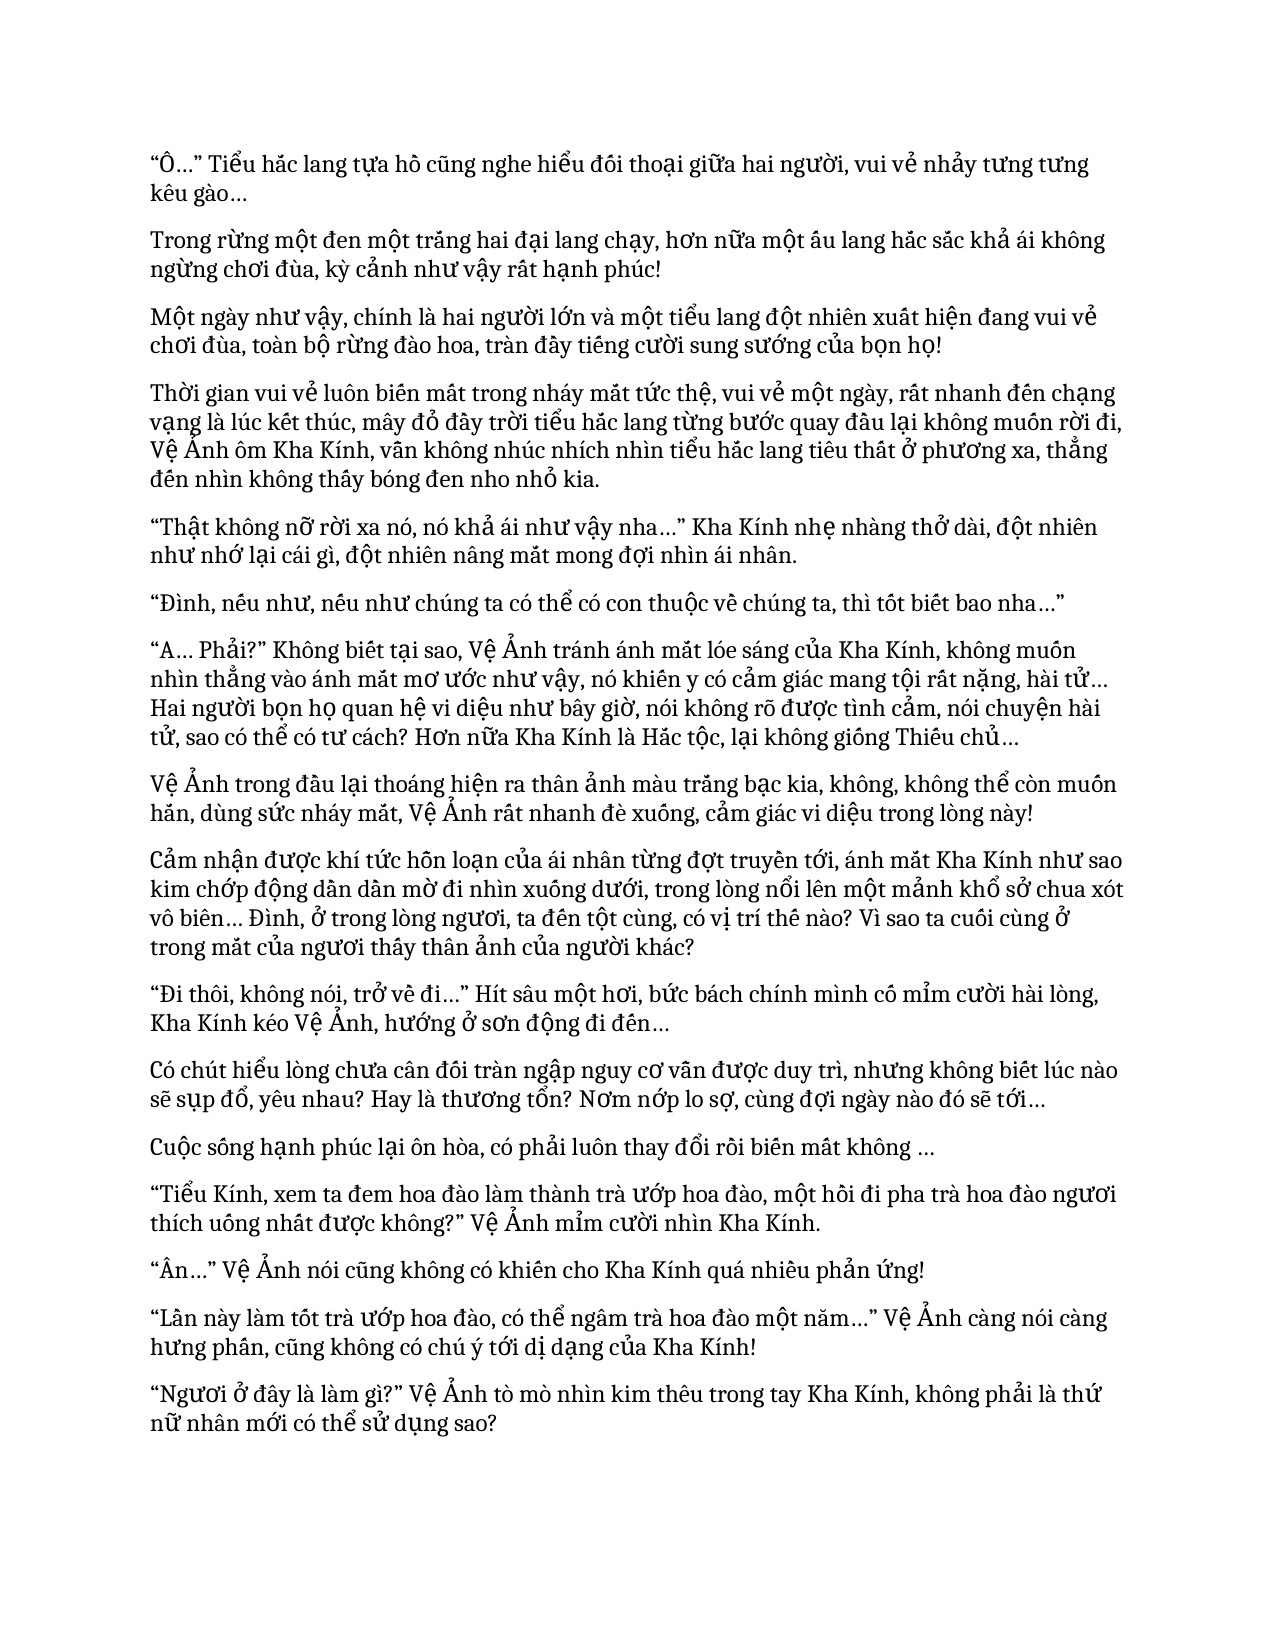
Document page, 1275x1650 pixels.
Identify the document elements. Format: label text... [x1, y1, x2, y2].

text Vệ Ảnh trong đầu lại thoáng hiện ra thân ảnh màu trắng bạc kia, không, không thể còn muốn hắn, dùng sức nháy mắt, Vệ Ảnh rất nhanh đè xuống, cảm giác vi diệu trong lòng này! [150, 770, 1125, 827]
text “Ô…” Tiểu hắc lang tựa hồ cũng nghe hiểu đối thoại giữa hai người, vui vẻ nhảy tưng tưng kêu gào… [150, 150, 1125, 207]
text Cuộc sống hạnh phúc lại ôn hòa, có phải luôn thay đổi rồi biến mất không … [150, 1132, 1125, 1161]
text Cảm nhận được khí tức hỗn loạn của ái nhân từng đợt truyền tới, ánh mắt Kha Kính như sao kim chớp động dần dần mờ đi nhìn xuống dưới, trong lòng nổi lên một mảnh khổ sở chua xót vô biên… Đình, ở trong lòng ngươi, ta đến tột cùng, có vị trí thế nào? Vì sao ta cuối cùng ở trong mắt của ngươi thấy thân ảnh của người khác? [150, 846, 1125, 961]
text Có chút hiểu lòng chưa cân đối tràn ngập nguy cơ vẫn được duy trì, nhưng không biết lúc nào sẽ sụp đổ, yêu nhau? Hay là thương tổn? Nơm nớp lo sợ, cùng đợi ngày nào đó sẽ tới… [150, 1056, 1125, 1114]
text “Đi thôi, không nói, trở về đi…” Hít sâu một hơi, bức bách chính mình cố mỉm cười hài lòng, Kha Kính kéo Vệ Ảnh, hướng ở sơn động đi đến… [150, 980, 1125, 1037]
text “A… Phải?” Không biết tại sao, Vệ Ảnh tránh ánh mắt lóe sáng của Kha Kính, không muốn nhìn thẳng vào ánh mắt mơ ước như vậy, nó khiến y có cảm giác mang tội rất nặng, hài tử… Hai người bọn họ quan hệ vi diệu như bây giờ, nói không rõ được tình cảm, nói chuyện hài tử, sao có thể có tư cách? Hơn nữa Kha Kính là Hắc tộc, lại không giống Thiếu chủ… [150, 636, 1125, 751]
text Trong rừng một đen một trắng hai đại lang chạy, hơn nữa một ấu lang hắc sắc khả ái không ngừng chơi đùa, kỳ cảnh như vậy rất hạnh phúc! [150, 226, 1125, 284]
text Một ngày như vậy, chính là hai người lớn và một tiểu lang đột nhiên xuất hiện đang vui vẻ chơi đùa, toàn bộ rừng đào hoa, tràn đầy tiếng cười sung sướng của bọn họ! [150, 302, 1125, 360]
text Thời gian vui vẻ luôn biến mất trong nháy mắt tức thệ, vui vẻ một ngày, rất nhanh đến chạng vạng là lúc kết thúc, mây đỏ đầy trời tiểu hắc lang từng bước quay đầu lại không muốn rời đi, Vệ Ảnh ôm Kha Kính, vẫn không nhúc nhích nhìn tiểu hắc lang tiêu thất ở phương xa, thẳng đến nhìn không thấy bóng đen nho nhỏ kia. [150, 379, 1125, 494]
text “Thật không nỡ rời xa nó, nó khả ái như vậy nha…” Kha Kính nhẹ nhàng thở dài, đột nhiên như nhớ lại cái gì, đột nhiên nâng mắt mong đợi nhìn ái nhân. [150, 512, 1125, 570]
text “Lần này làm tốt trà ướp hoa đào, có thể ngâm trà hoa đào một năm…” Vệ Ảnh càng nói càng hưng phấn, cũng không có chú ý tới dị dạng của Kha Kính! [150, 1304, 1125, 1361]
text “Tiểu Kính, xem ta đem hoa đào làm thành trà ướp hoa đào, một hồi đi pha trà hoa đào ngươi thích uống nhất được không?” Vệ Ảnh mỉm cười nhìn Kha Kính. [150, 1180, 1125, 1237]
text “Ân…” Vệ Ảnh nói cũng không có khiến cho Kha Kính quá nhiều phản ứng! [150, 1256, 1125, 1285]
text “Ngươi ở đây là làm gì?” Vệ Ảnh tò mò nhìn kim thêu trong tay Kha Kính, không phải là thứ nữ nhân mới có thể sử dụng sao? [150, 1380, 1125, 1437]
text “Đình, nếu như, nếu như chúng ta có thể có con thuộc về chúng ta, thì tốt biết bao nha…” [150, 589, 1125, 617]
